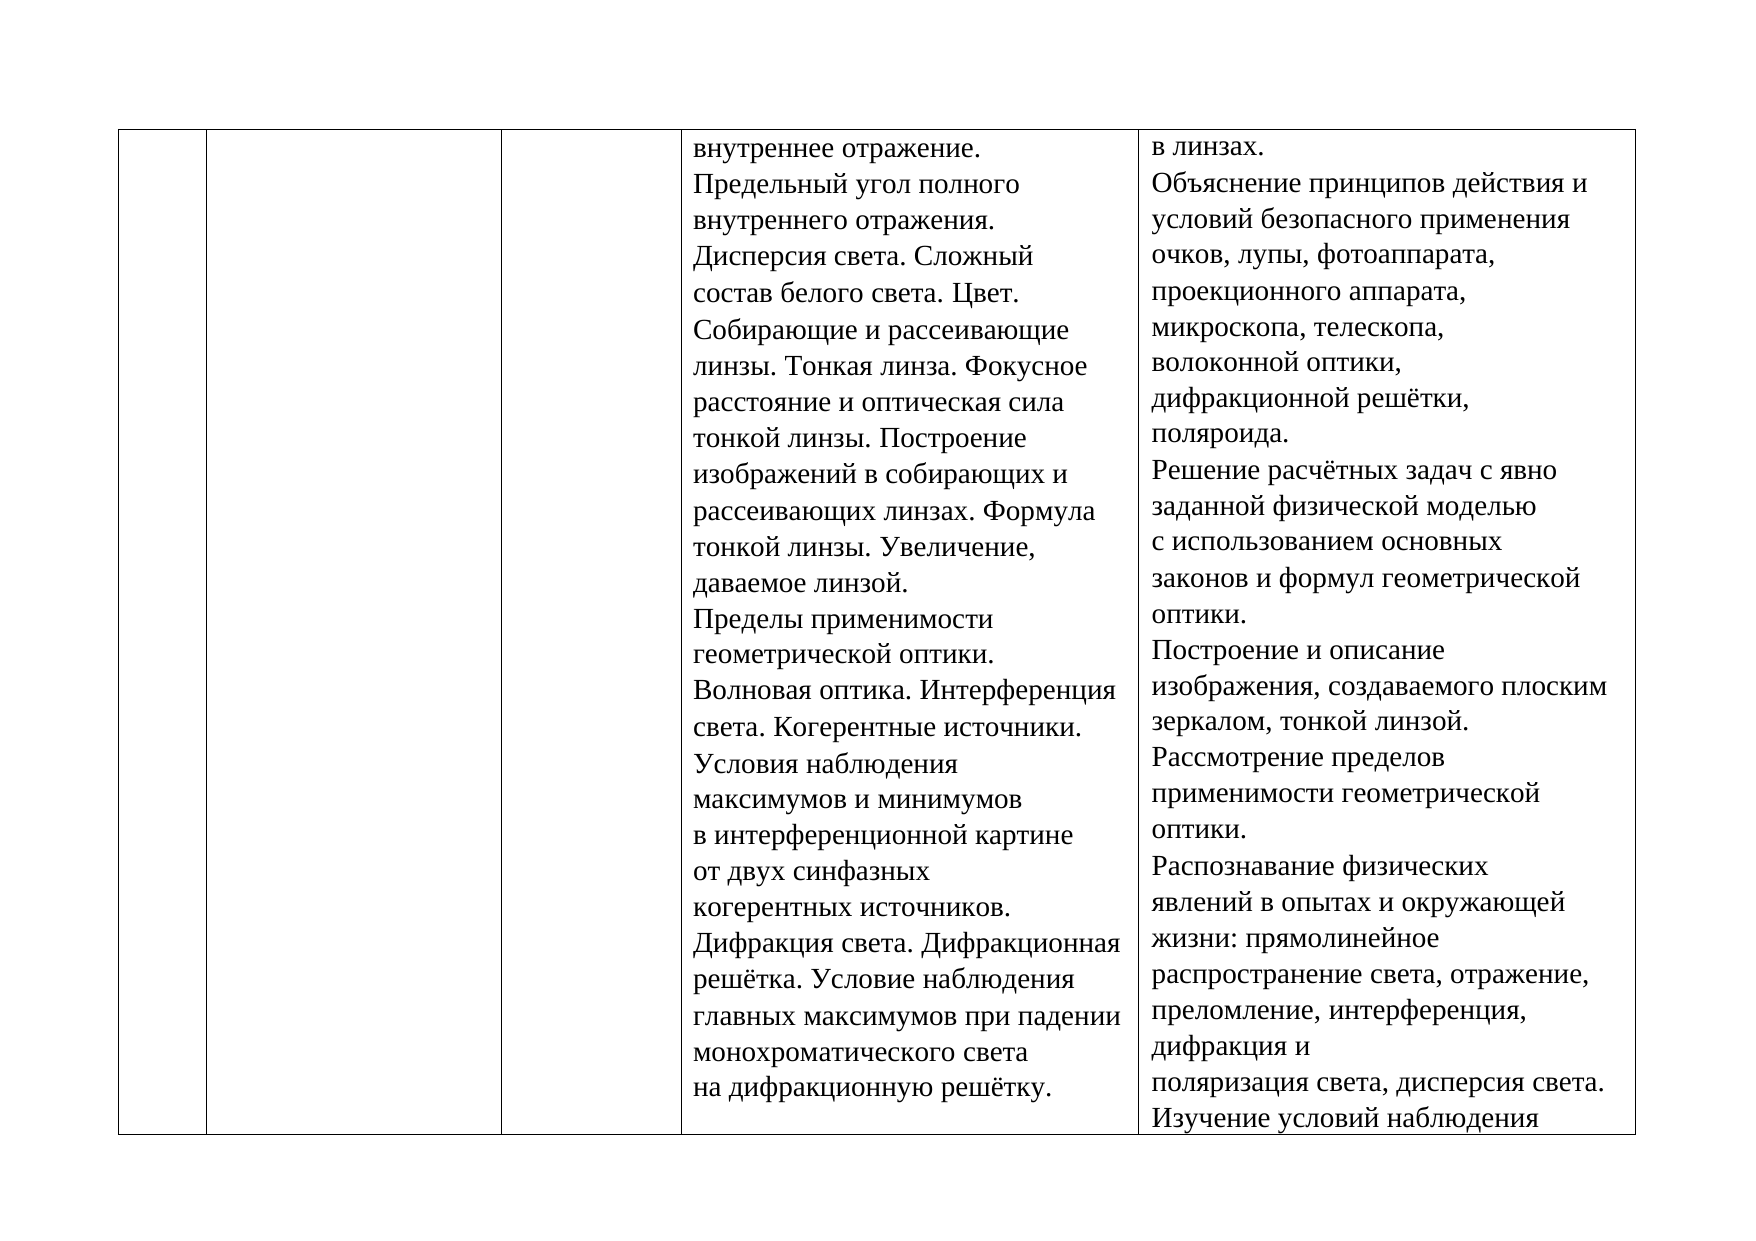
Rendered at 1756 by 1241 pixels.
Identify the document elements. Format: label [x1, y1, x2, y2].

table_header [1139, 130, 1635, 1134]
table_header [119, 130, 206, 1134]
table_header [207, 130, 501, 1134]
table_header [502, 130, 681, 1134]
table_header [682, 130, 1138, 1134]
